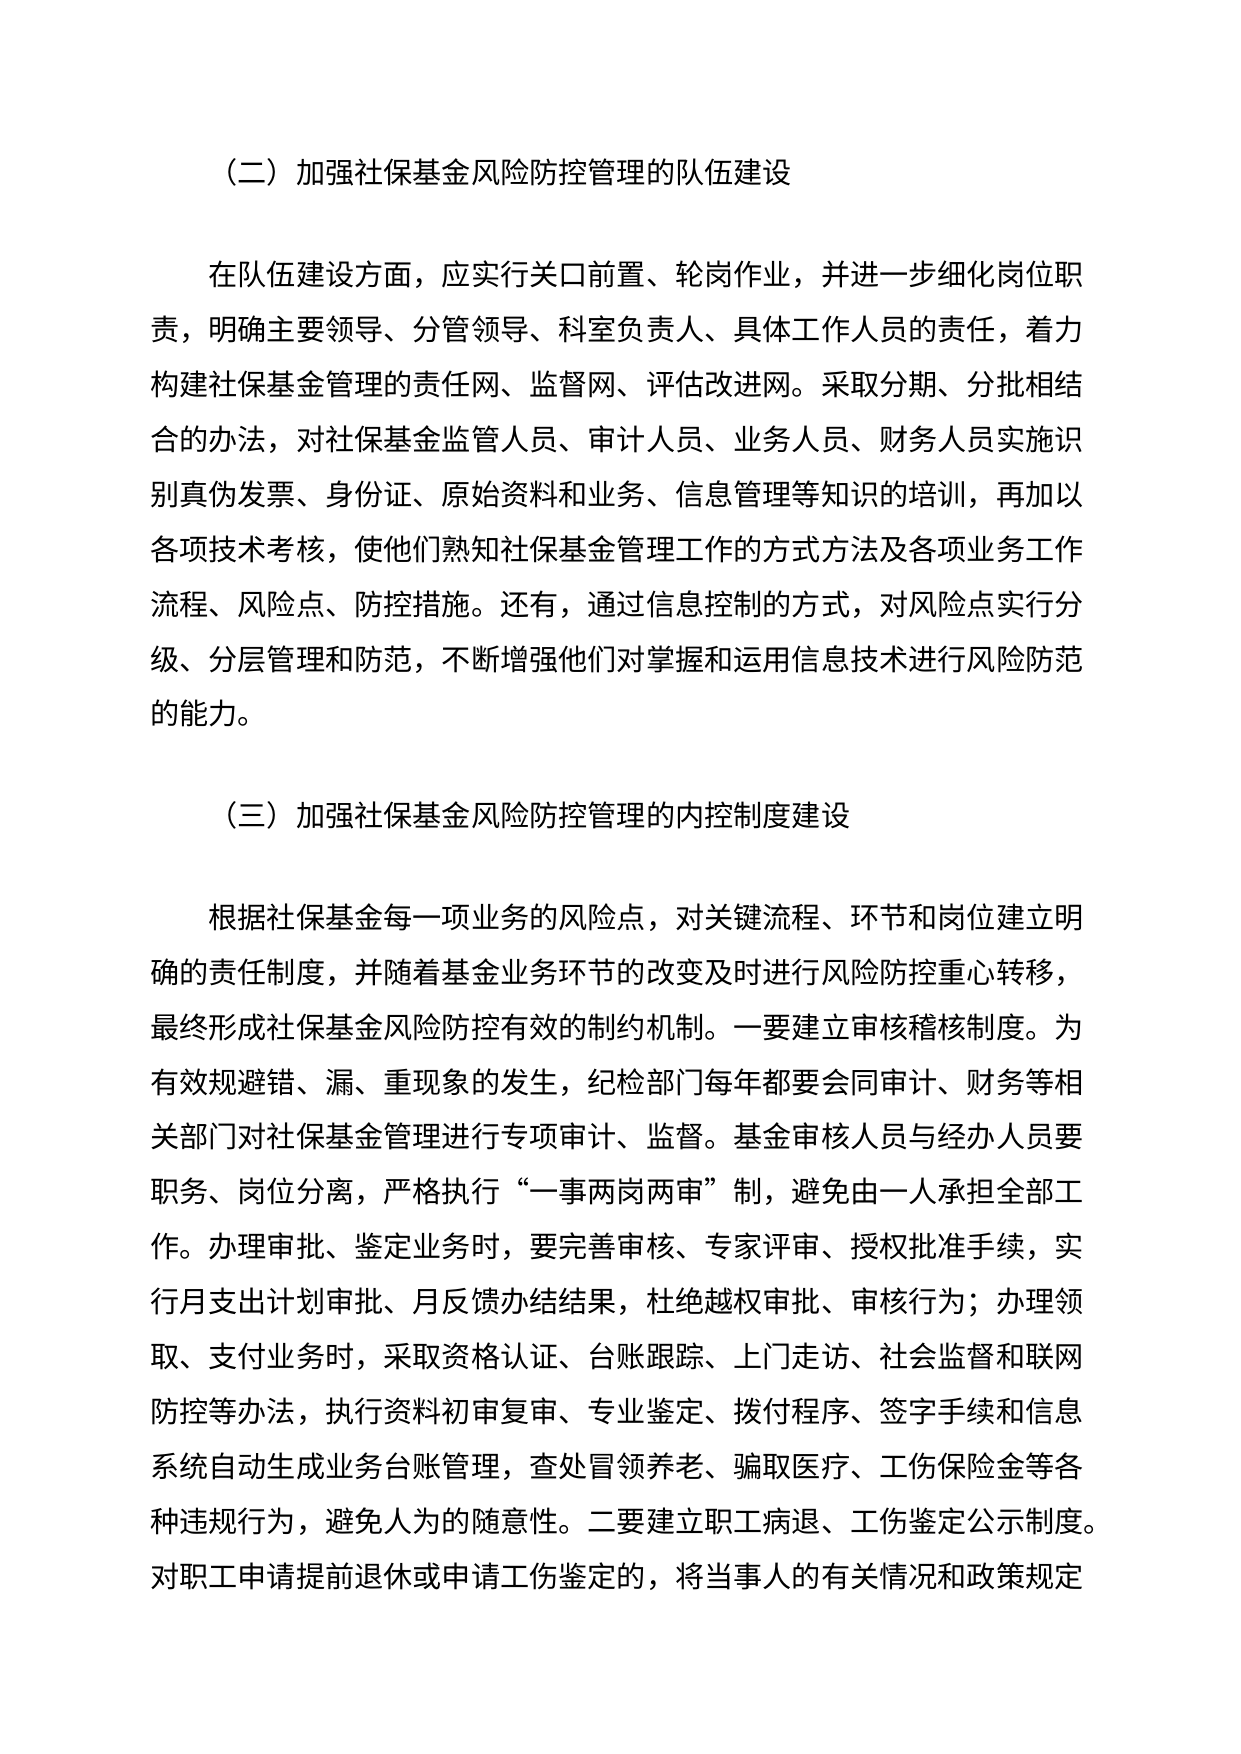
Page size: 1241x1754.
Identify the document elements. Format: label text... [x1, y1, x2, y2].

text （三）加强社保基金风险防控管理的内控制度建设 [150, 793, 1090, 835]
text （二）加强社保基金风险防控管理的队伍建设 [150, 150, 1090, 192]
text 在队伍建设方面，应实行关口前置、轮岗作业，并进一步细化岗位职责，明确主要领导、分管领导、科室负责人、具体工作人员的责任，着力构建社保基金管理的责任网、监督网、评估改进网。采取分期、分批相结合的办法，对社保基金监管人员、审计人员、业务人员、财务人员实施识别真伪发票、身份证、原始资料和业务、信息管理等知识的培训，再加以各项技术考核，使他们熟知社保基金管理工作的方式方法及各项业务工作流程、风险点、防控措施。还有，通过信息控制的方式，对风险点实行分级、分层管理和防范，不断增强他们对掌握和运用信息技术进行风险防范的能力。 [150, 252, 1090, 733]
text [150, 894, 1090, 1596]
